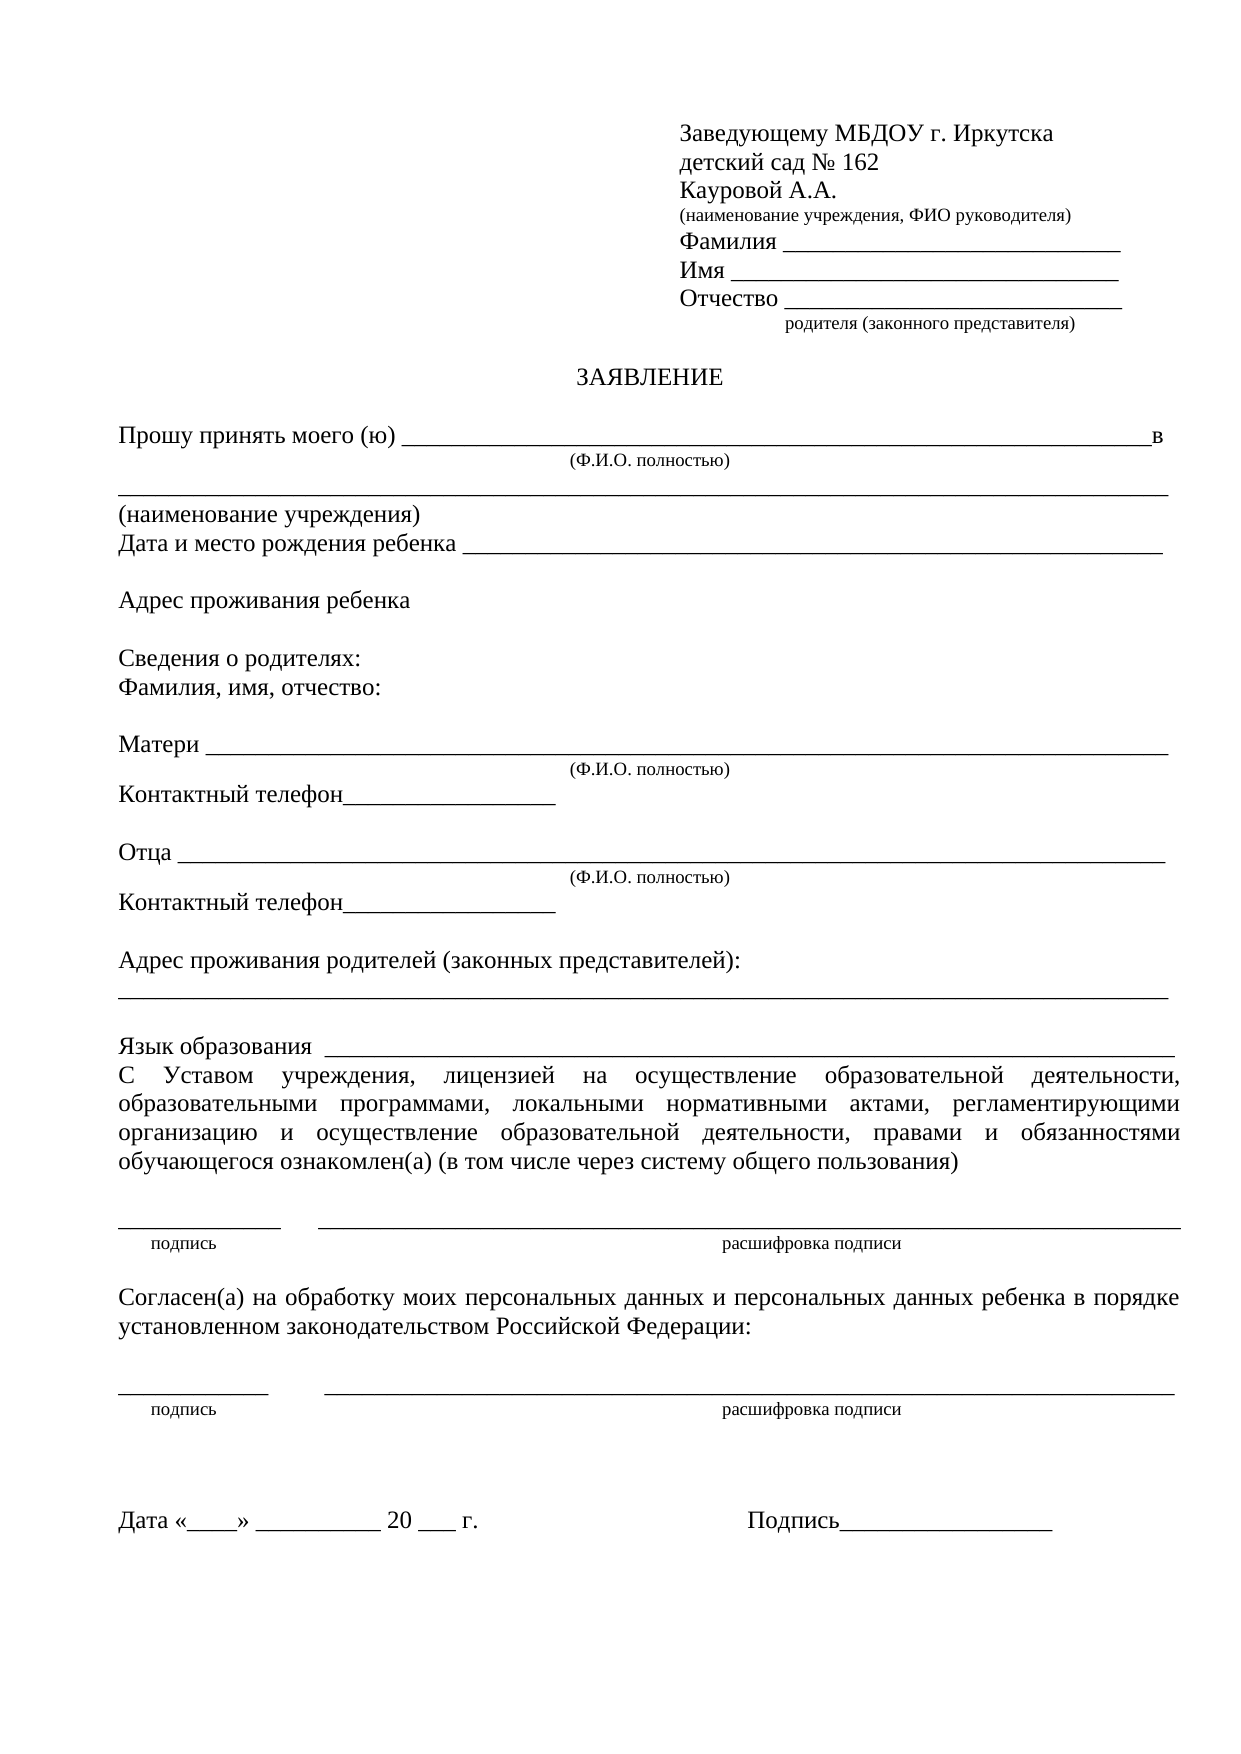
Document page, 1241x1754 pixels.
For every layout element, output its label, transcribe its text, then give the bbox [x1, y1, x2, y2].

text Согласен(а) на обработку моих персональных данных и персональных данных ребенка в порядке установленном законодательством Российской Федерации: [118, 1282, 1181, 1340]
text Имя _______________________________ [679, 255, 1181, 283]
text (Ф.И.О. полностью) [118, 449, 1181, 470]
text подпись расшифровка подписи [118, 1397, 1181, 1419]
text ЗАЯВЛЕНИЕ [118, 362, 1181, 391]
text ____________________________________________________________________________________ [118, 470, 1181, 499]
text Контактный телефон_________________ [118, 887, 1181, 916]
text Язык образования ____________________________________________________________________ [118, 1031, 1181, 1060]
text (наименование учреждения) [118, 499, 1181, 528]
text Дата «____» __________ 20 ___ г. Подпись_________________ [118, 1505, 1181, 1534]
text подпись расшифровка подписи [118, 1232, 1181, 1254]
text детский сад № 162 [679, 147, 1181, 176]
text (Ф.И.О. полностью) [118, 758, 1181, 779]
text Матери _____________________________________________________________________________ [118, 729, 1181, 758]
text (Ф.И.О. полностью) [118, 866, 1181, 887]
text Адрес проживания родителей (законных представителей): [118, 945, 1181, 973]
text Заведующему МБДОУ г. Иркутска [679, 118, 1181, 147]
text Сведения о родителях: [118, 643, 1181, 672]
text родителя (законного представителя) [679, 312, 1181, 334]
text Отца _______________________________________________________________________________ [118, 837, 1181, 866]
text Кауровой А.А. [679, 176, 1181, 204]
text Фамилия, имя, отчество: [118, 672, 1181, 700]
text С Уставом учреждения, лицензией на осуществление образовательной деятельности, образовательными программами, локальными нормативными актами, регламентирующими организацию и осуществление образовательной деятельности, правами и обязанностями обучающегося ознакомлен(а) (в том числе через систему общего пользования) [118, 1060, 1181, 1175]
text (наименование учреждения, ФИО руководителя) [679, 204, 1181, 226]
text Дата и место рождения ребенка ________________________________________________________ [118, 528, 1181, 557]
text ____________ ____________________________________________________________________ [118, 1369, 1181, 1397]
text _____________ _____________________________________________________________________ [118, 1203, 1181, 1232]
text Фамилия ___________________________ [679, 226, 1181, 255]
text ____________________________________________________________________________________ [118, 973, 1181, 1002]
text Адрес проживания ребенка [118, 585, 1181, 614]
text Прошу принять моего (ю) ____________________________________________________________в [118, 420, 1181, 449]
text Контактный телефон_________________ [118, 779, 1181, 808]
text Отчество ___________________________ [679, 283, 1181, 312]
